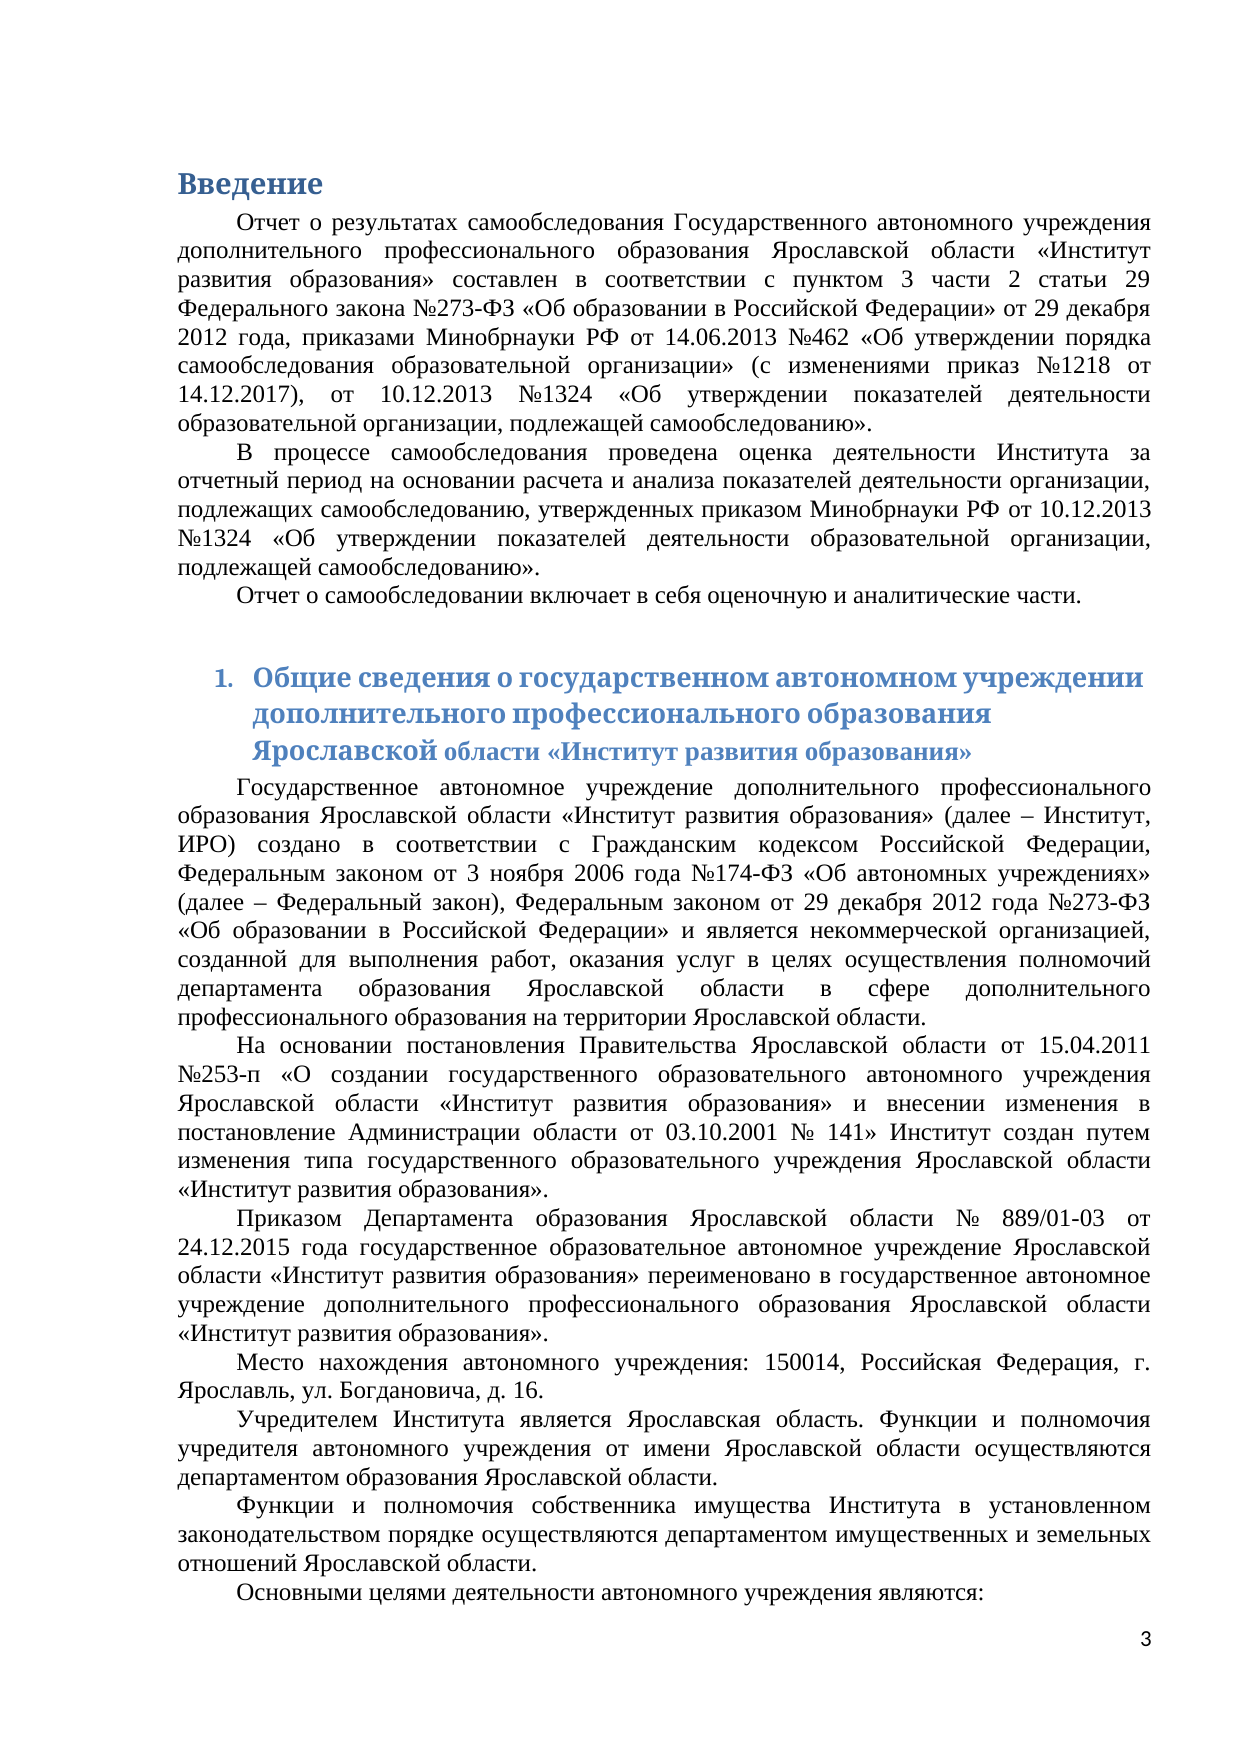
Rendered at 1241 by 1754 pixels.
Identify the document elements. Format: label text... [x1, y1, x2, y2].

text Отчет о самообследовании включает в себя оценочную и аналитические части. [177, 580, 1152, 609]
text Основными целями деятельности автономного учреждения являются: [177, 1577, 1152, 1606]
subtitle Введение [177, 168, 1152, 202]
text Место нахождения автономного учреждения: 150014, Российская Федерация, г. Ярославль, ул. Богдановича, д. 16. [177, 1347, 1152, 1404]
subtitle Общие сведения о государственном автономном учреждении дополнительного профессионального образования Ярославской области «Институт развития образования» [215, 663, 1152, 767]
text Функции и полномочия собственника имущества Института в установленном законодательством порядке осуществляются департаментом имущественных и земельных отношений Ярославской области. [177, 1491, 1152, 1577]
text В процессе самообследования проведена оценка деятельности Института за отчетный период на основании расчета и анализа показателей деятельности организации, подлежащих самообследованию, утвержденных приказом Минобрнауки РФ от 10.12.2013 №1324 «Об утверждении показателей деятельности образовательной организации, подлежащей самообследованию». [177, 437, 1152, 580]
text Государственное автономное учреждение дополнительного профессионального образования Ярославской области «Институт развития образования» (далее – Институт, ИРО) создано в соответствии с Гражданским кодексом Российской Федерации, Федеральным законом от 3 ноября 2006 года №174-ФЗ «Об автономных учреждениях» (далее – Федеральный закон), Федеральным законом от 29 декабря 2012 года №273-ФЗ «Об образовании в Российской Федерации» и является некоммерческой организацией, созданной для выполнения работ, оказания услуг в целях осуществления полномочий департамента образования Ярославской области в сфере дополнительного профессионального образования на территории Ярославской области. [177, 772, 1152, 1031]
text Учредителем Института является Ярославская область. Функции и полномочия учредителя автономного учреждения от имени Ярославской области осуществляются департаментом образования Ярославской области. [177, 1404, 1152, 1491]
text Отчет о результатах самообследования Государственного автономного учреждения дополнительного профессионального образования Ярославской области «Институт развития образования» составлен в соответствии с пунктом 3 части 2 статьи 29 Федерального закона №273-ФЗ «Об образовании в Российской Федерации» от 29 декабря 2012 года, приказами Минобрнауки РФ от 14.06.2013 №462 «Об утверждении порядка самообследования образовательной организации» (с изменениями приказ №1218 от 14.12.2017), от 10.12.2013 №1324 «Об утверждении показателей деятельности образовательной организации, подлежащей самообследованию». [177, 207, 1152, 437]
text Приказом Департамента образования Ярославской области № 889/01-03 от 24.12.2015 года государственное образовательное автономное учреждение Ярославской области «Институт развития образования» переименовано в государственное автономное учреждение дополнительного профессионального образования Ярославской области «Институт развития образования». [177, 1203, 1152, 1347]
text На основании постановления Правительства Ярославской области от 15.04.2011 №253-п «О создании государственного образовательного автономного учреждения Ярославской области «Институт развития образования» и внесении изменения в постановление Администрации области от 03.10.2001 № 141» Институт создан путем изменения типа государственного образовательного учреждения Ярославской области «Институт развития образования». [177, 1031, 1152, 1203]
